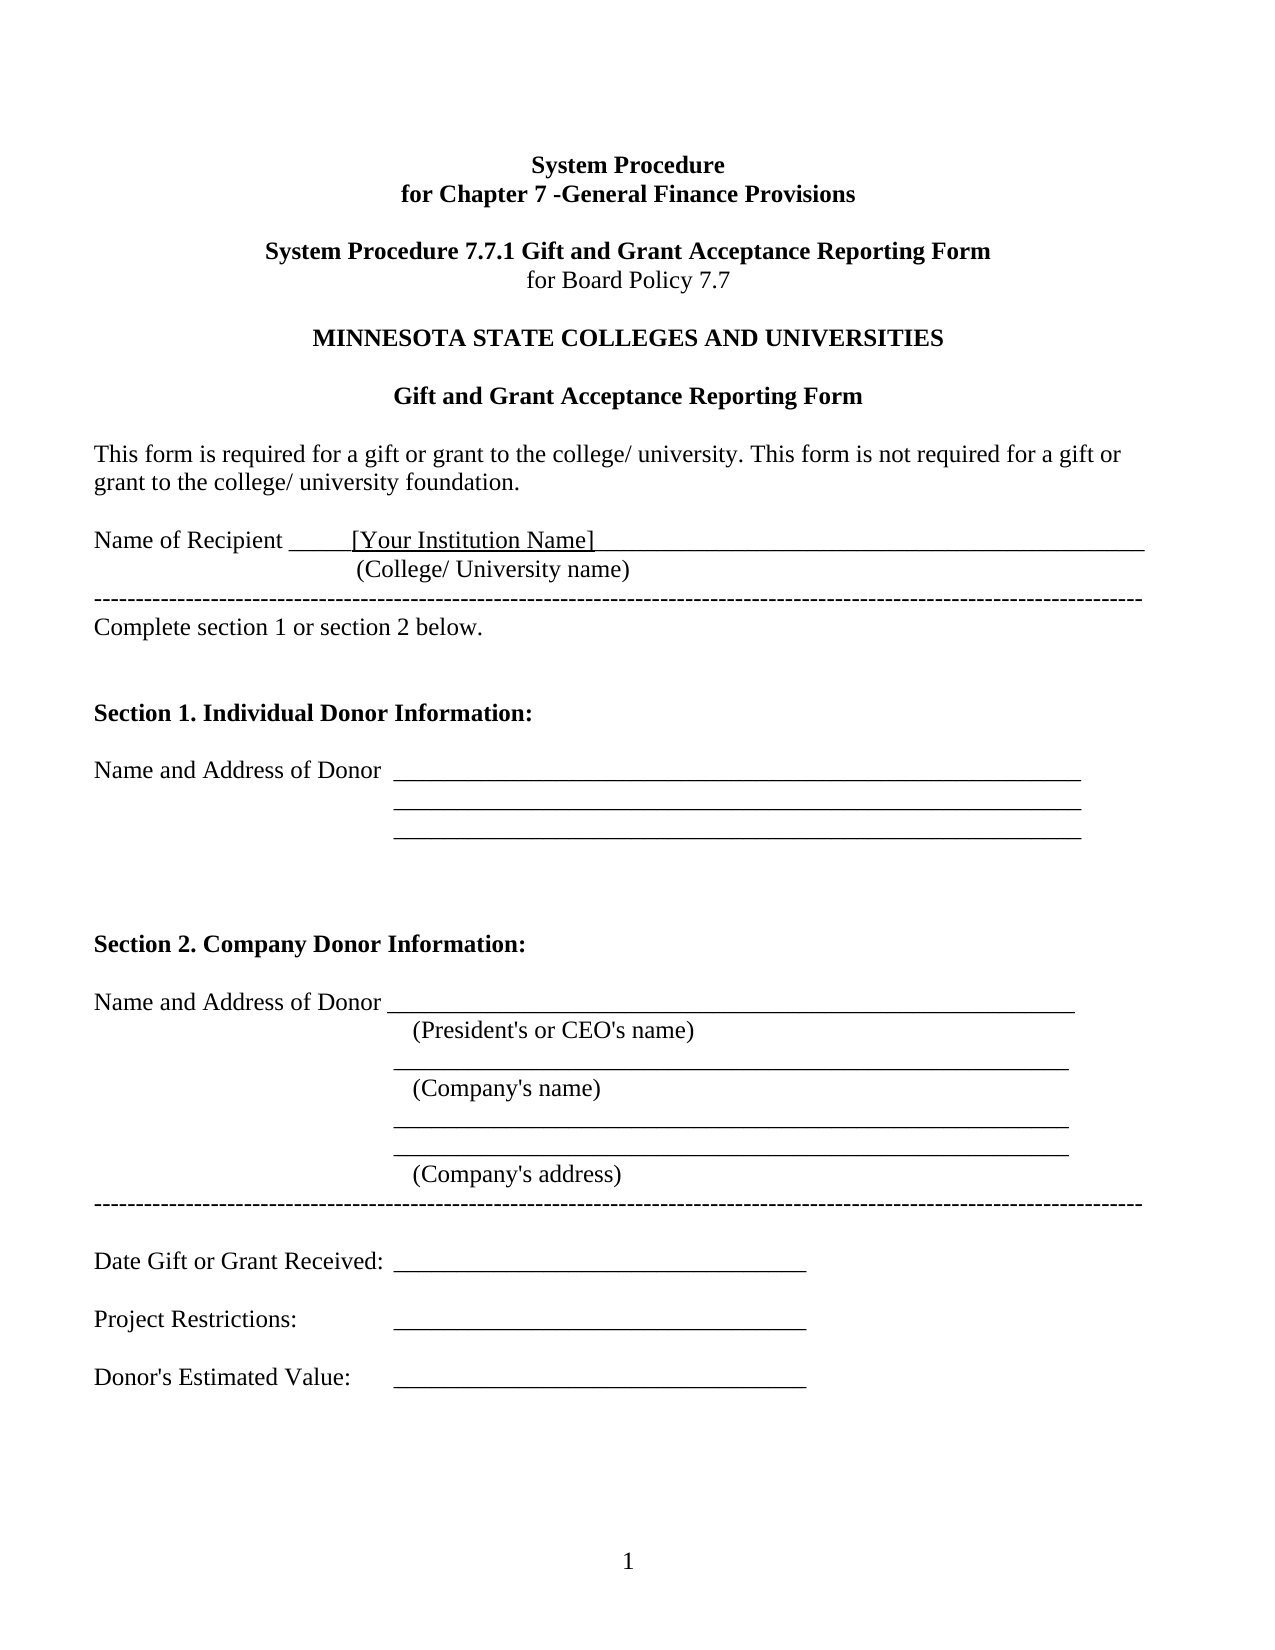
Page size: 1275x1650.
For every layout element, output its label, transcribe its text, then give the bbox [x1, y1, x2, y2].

text Project Restrictions: _________________________________ [94, 1304, 1162, 1332]
text Name of Recipient _____[Your Institution Name]____________________________________________ [94, 525, 1162, 554]
text Name and Address of Donor _______________________________________________________ [94, 755, 1162, 784]
text for Board Policy 7.7 [94, 265, 1162, 294]
text ------------------------------------------------------------------------------------------------------------------------------ [94, 1188, 1162, 1217]
text Donor's Estimated Value: _________________________________ [94, 1362, 1162, 1390]
text Section 2. Company Donor Information: [94, 929, 1162, 957]
text for Chapter 7 -General Finance Provisions [94, 179, 1162, 207]
text ______________________________________________________ [94, 1044, 1162, 1073]
text System Procedure 7.7.1 Gift and Grant Acceptance Reporting Form [94, 236, 1162, 265]
text (Company's address) [94, 1159, 1162, 1188]
text System Procedure [94, 150, 1162, 179]
text Gift and Grant Acceptance Reporting Form [94, 381, 1162, 409]
text AND UNIVERSITIES [94, 323, 1162, 352]
text _______________________________________________________ [94, 813, 1162, 842]
text Date Gift or Grant Received: _________________________________ [94, 1246, 1162, 1274]
text (President's or CEO's name) [94, 1015, 1162, 1044]
text ______________________________________________________ [394, 1130, 1162, 1159]
text ------------------------------------------------------------------------------------------------------------------------------ [94, 583, 1162, 612]
text (College/ University name) [94, 554, 1162, 583]
text ______________________________________________________ [94, 1102, 1162, 1130]
text _______________________________________________________ [94, 784, 1162, 813]
text Complete section 1 or section 2 below. [94, 612, 1162, 640]
text Section 1. Individual Donor Information: [94, 698, 1162, 727]
text This form is required for a gift or grant to the college/ university. This form is not required for a gift or grant to the college/ university foundation. [94, 439, 1162, 496]
text (Company's name) [94, 1073, 1162, 1102]
text Name and Address of Donor _______________________________________________________ [94, 987, 1162, 1015]
